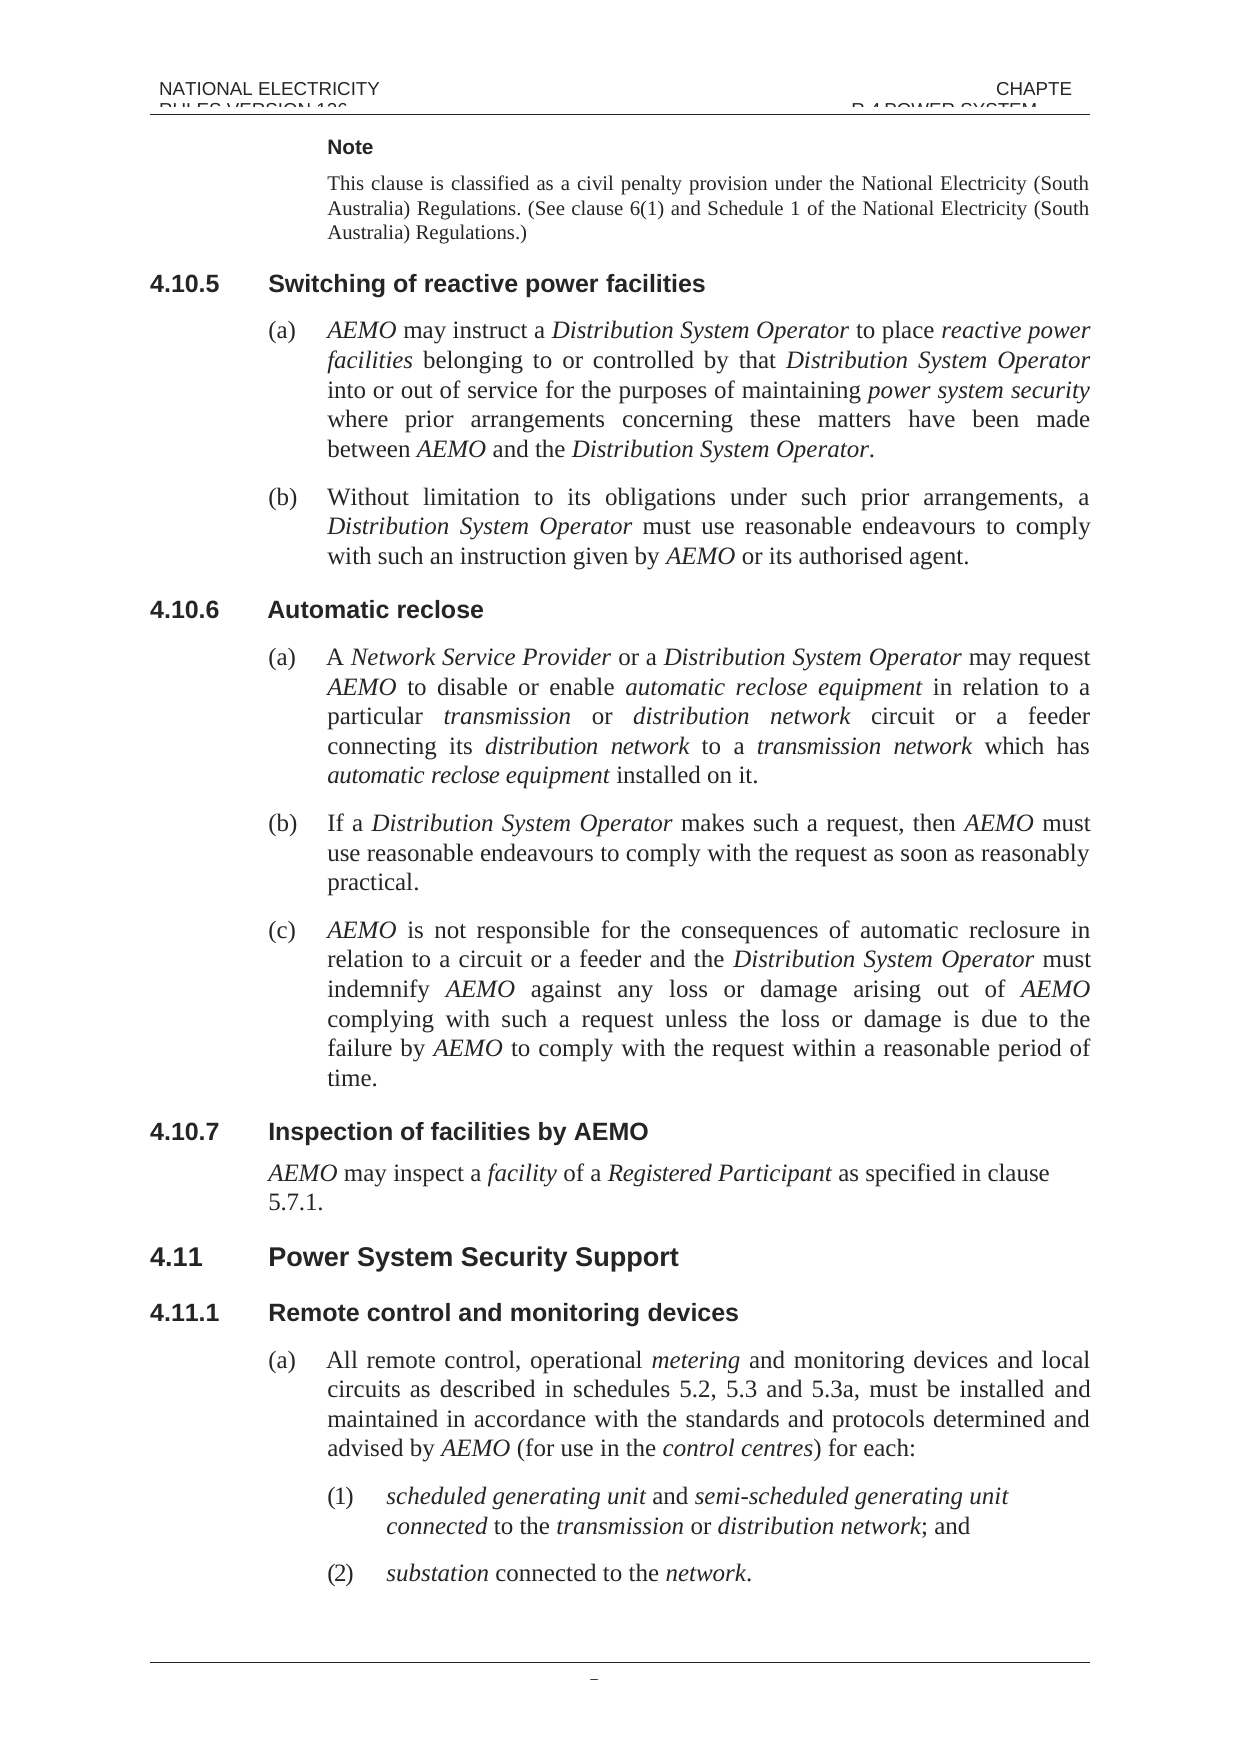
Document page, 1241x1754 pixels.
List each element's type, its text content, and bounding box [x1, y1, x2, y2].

list Without limitation to its obligations under such prior arrangements, a Distribution System Operator must use reasonable endeavours to comply with such an instruction given by AEMO or its authorised agent. [268, 482, 1090, 569]
list substation connected to the network. [327, 1558, 1103, 1587]
list scheduled generating unit and semi-scheduled generating unit connected to the transmission or distribution network; and [327, 1481, 1091, 1539]
subtitle Remote control and monitoring devices [150, 1298, 1103, 1327]
subtitle Power System Security Support [150, 1241, 1103, 1272]
text AEMO may inspect a facility of a Registered Participant as specified in clause 5.7.1. [268, 1158, 1103, 1216]
list AEMO may instruct a Distribution System Operator to place reactive power facilities belonging to or controlled by that Distribution System Operator into or out of service for the purposes of maintaining power system security where prior arrangements concerning these matters have been made between AEMO and the Distribution System Operator. [268, 316, 1091, 463]
list A Network Service Provider or a Distribution System Operator may request AEMO to disable or enable automatic reclose equipment in relation to a particular transmission or distribution network circuit or a feeder connecting its distribution network to a transmission network which has automatic reclose equipment installed on it. [268, 642, 1091, 789]
list AEMO is not responsible for the consequences of automatic reclosure in relation to a circuit or a feeder and the Distribution System Operator must indemnify AEMO against any loss or damage arising out of AEMO complying with such a request unless the loss or damage is due to the failure by AEMO to comply with the request within a reasonable period of time. [268, 915, 1091, 1092]
text Note [327, 135, 1103, 159]
subtitle Switching of reactive power facilities [150, 268, 1103, 297]
list All remote control, operational metering and monitoring devices and local circuits as described in schedules 5.2, 5.3 and 5.3a, must be installed and maintained in accordance with the standards and protocols determined and advised by AEMO (for use in the control centres) for each: [268, 1345, 1091, 1462]
subtitle Inspection of facilities by AEMO [150, 1117, 1103, 1146]
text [327, 171, 1091, 244]
subtitle Automatic reclose [150, 595, 1103, 624]
list If a Distribution System Operator makes such a request, then AEMO must use reasonable endeavours to comply with the request as soon as reasonably practical. [268, 808, 1091, 896]
